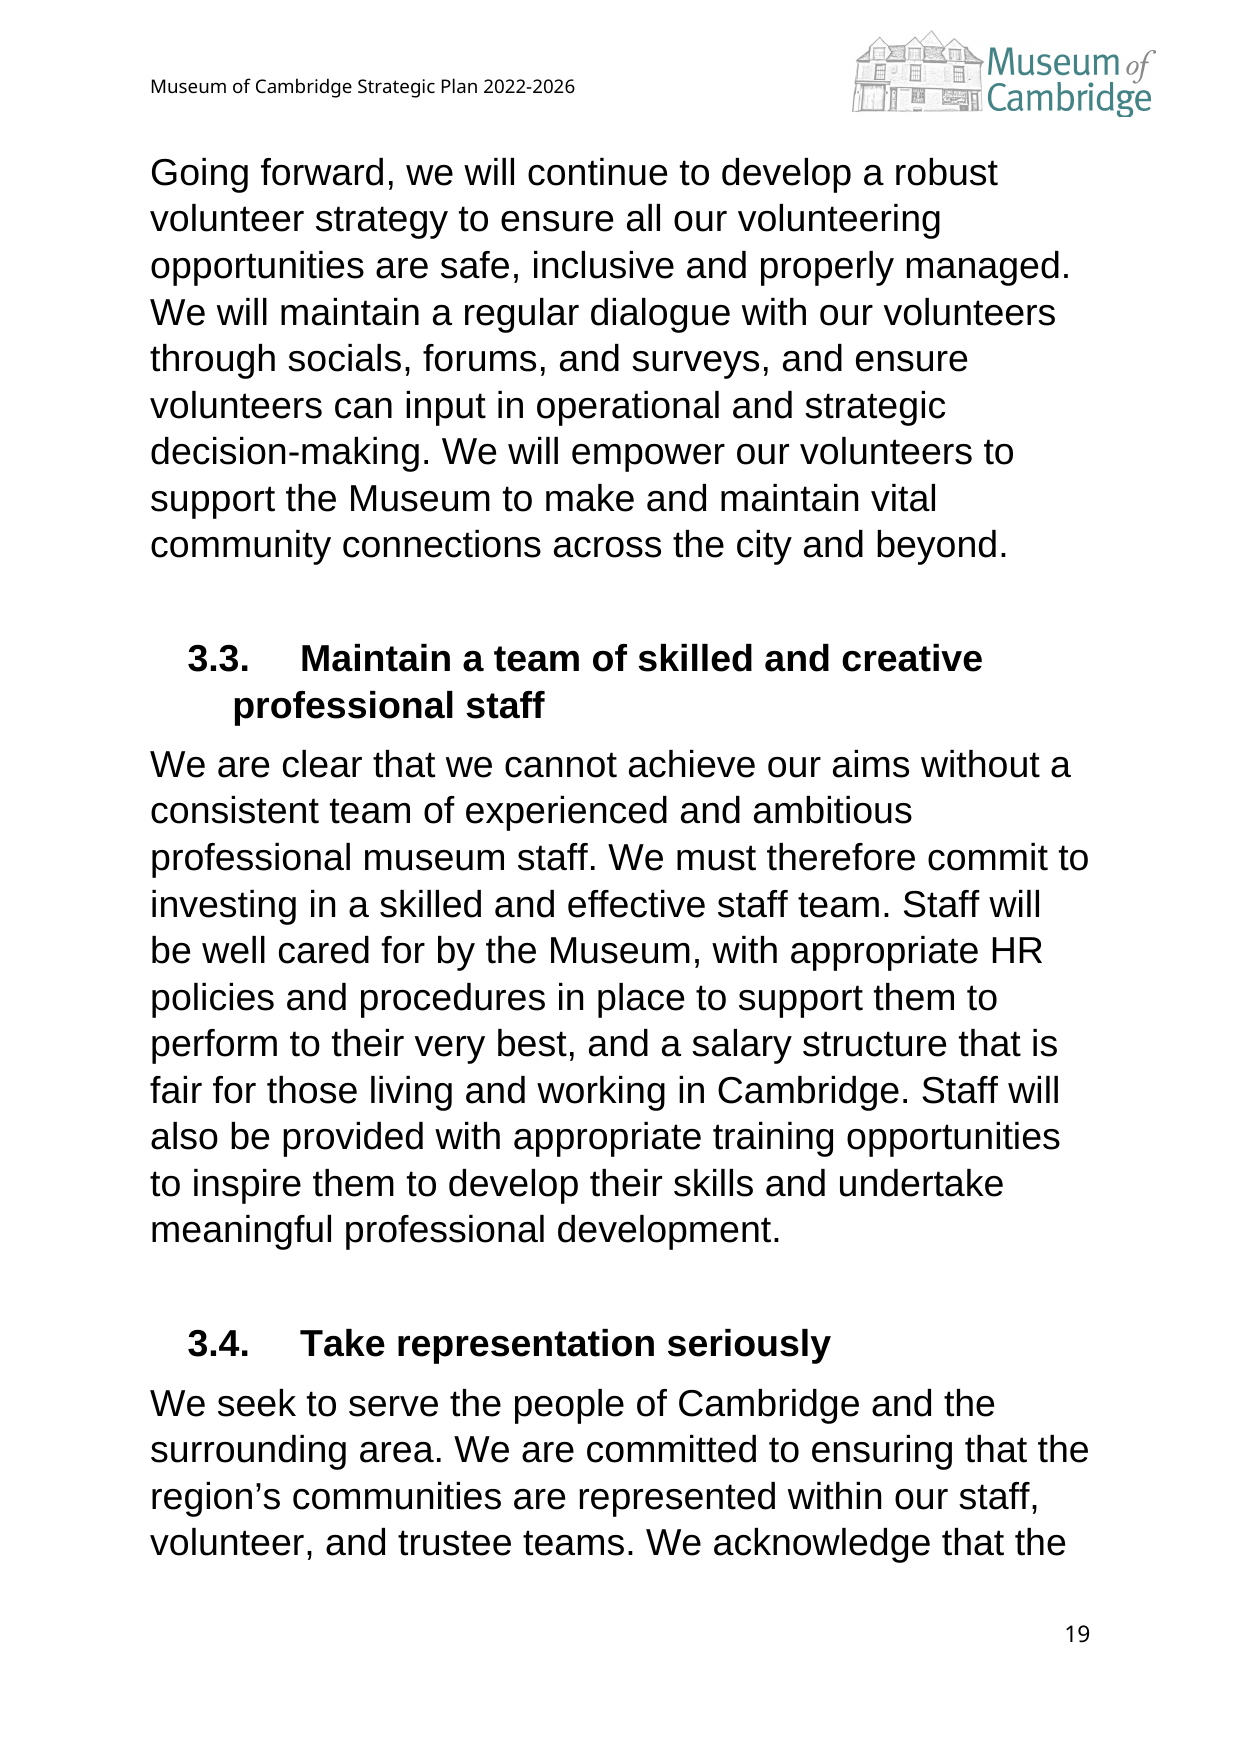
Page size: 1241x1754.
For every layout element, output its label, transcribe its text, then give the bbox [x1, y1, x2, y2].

subtitle Maintain a team of skilled and creative professional staff [187, 636, 1090, 726]
text Going forward, we will continue to develop a robust volunteer strategy to ensure all our volunteering opportunities are safe, inclusive and properly managed. We will maintain a regular dialogue with our volunteers through socials, forums, and surveys, and ensure volunteers can input in operational and strategic decision-making. We will empower our volunteers to support the Museum to make and maintain vital community connections across the city and beyond. [150, 150, 1090, 566]
subtitle Take representation seriously [187, 1322, 1090, 1365]
text We are clear that we cannot achieve our aims without a consistent team of experienced and ambitious professional museum staff. We must therefore commit to investing in a skilled and effective staff team. Staff will be well cared for by the Museum, with appropriate HR policies and procedures in place to support them to perform to their very best, and a salary structure that is fair for those living and working in Cambridge. Staff will also be provided with appropriate training opportunities to inspire them to develop their skills and undertake meaningful professional development. [150, 742, 1090, 1251]
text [150, 1381, 1090, 1563]
picture [847, 26, 1157, 117]
